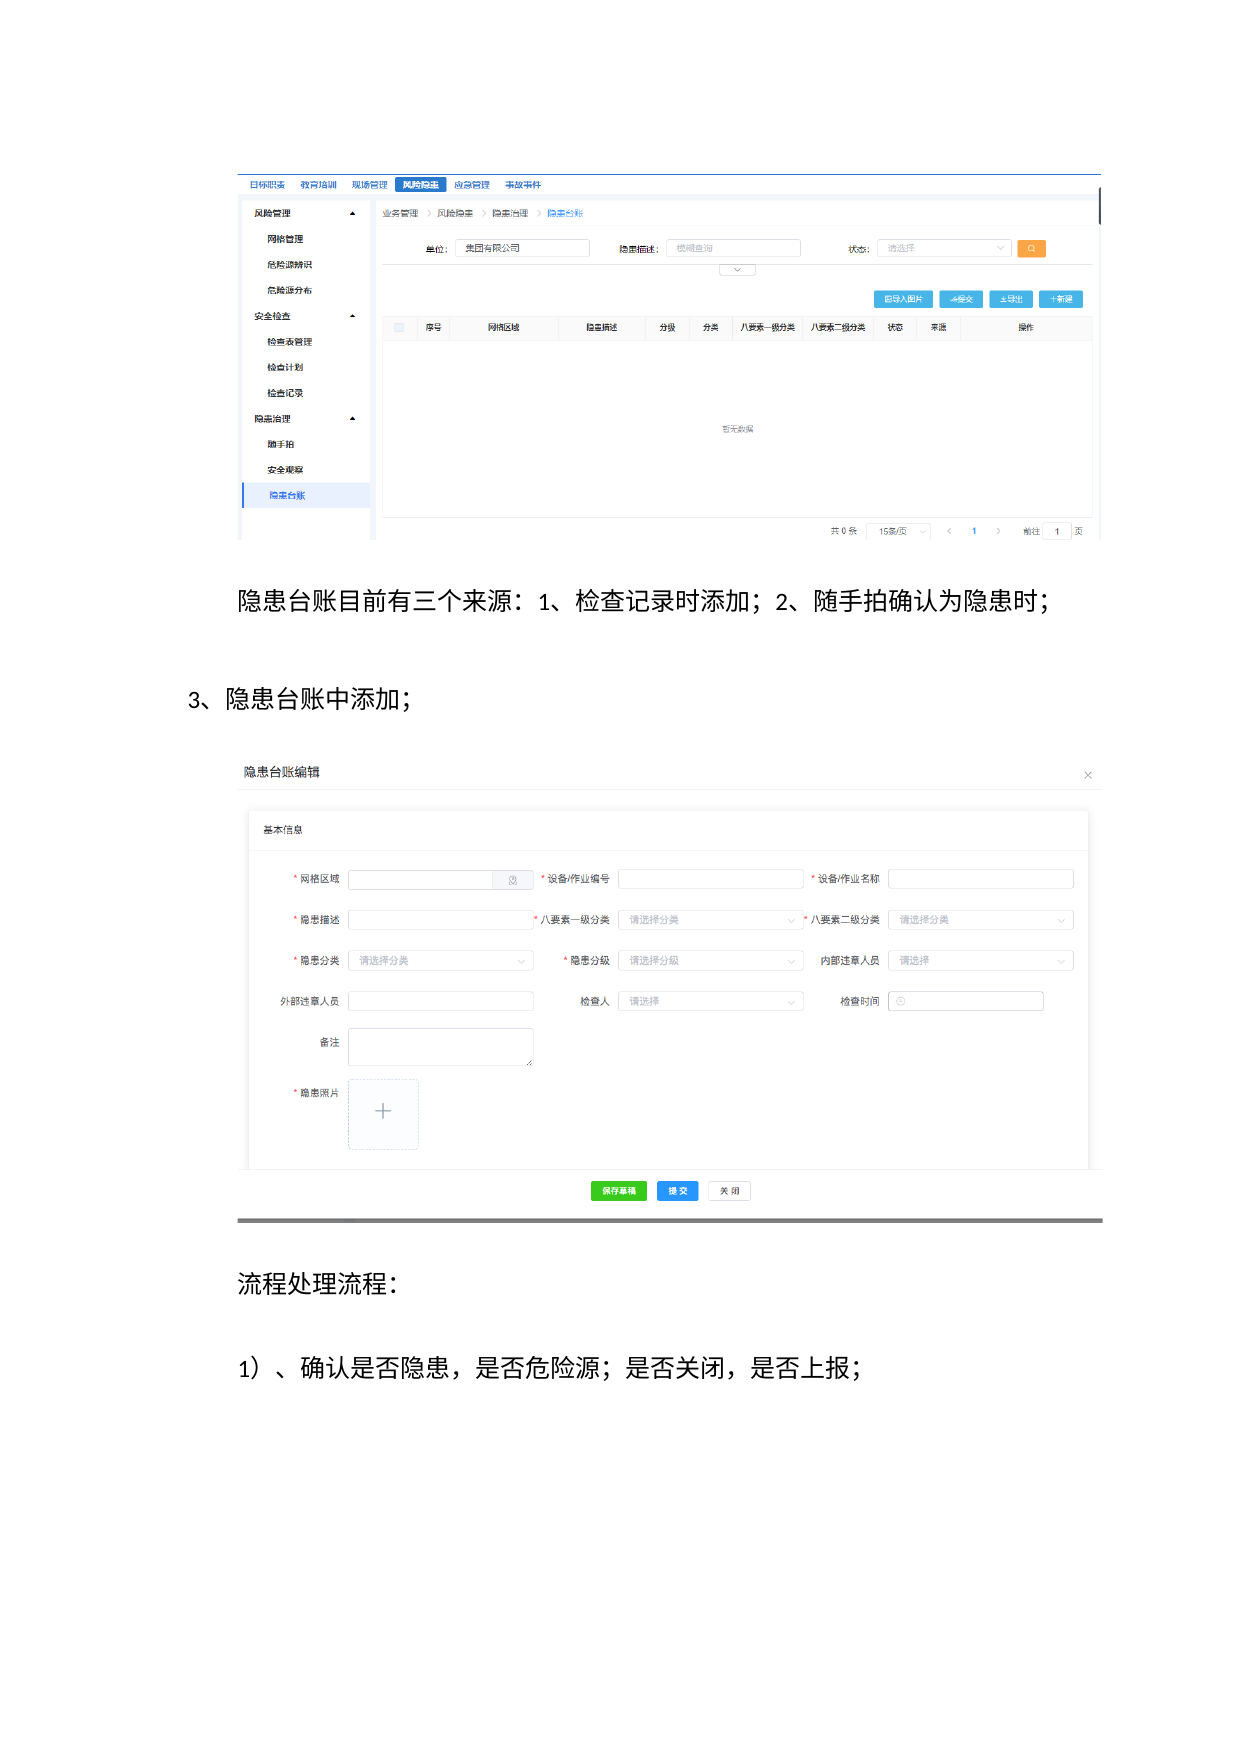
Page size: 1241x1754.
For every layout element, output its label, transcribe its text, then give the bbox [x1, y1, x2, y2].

text 隐患台账目前有三个来源：1、检查记录时添加；2、随手拍确认为隐患时；3、隐患台账中添加； [187, 567, 1053, 730]
text 1）、确认是否隐患，是否危险源；是否关闭，是否上报； [187, 1334, 1053, 1399]
text 流程处理流程： [187, 1251, 1053, 1316]
picture [237, 174, 1101, 540]
picture [237, 760, 1103, 1223]
